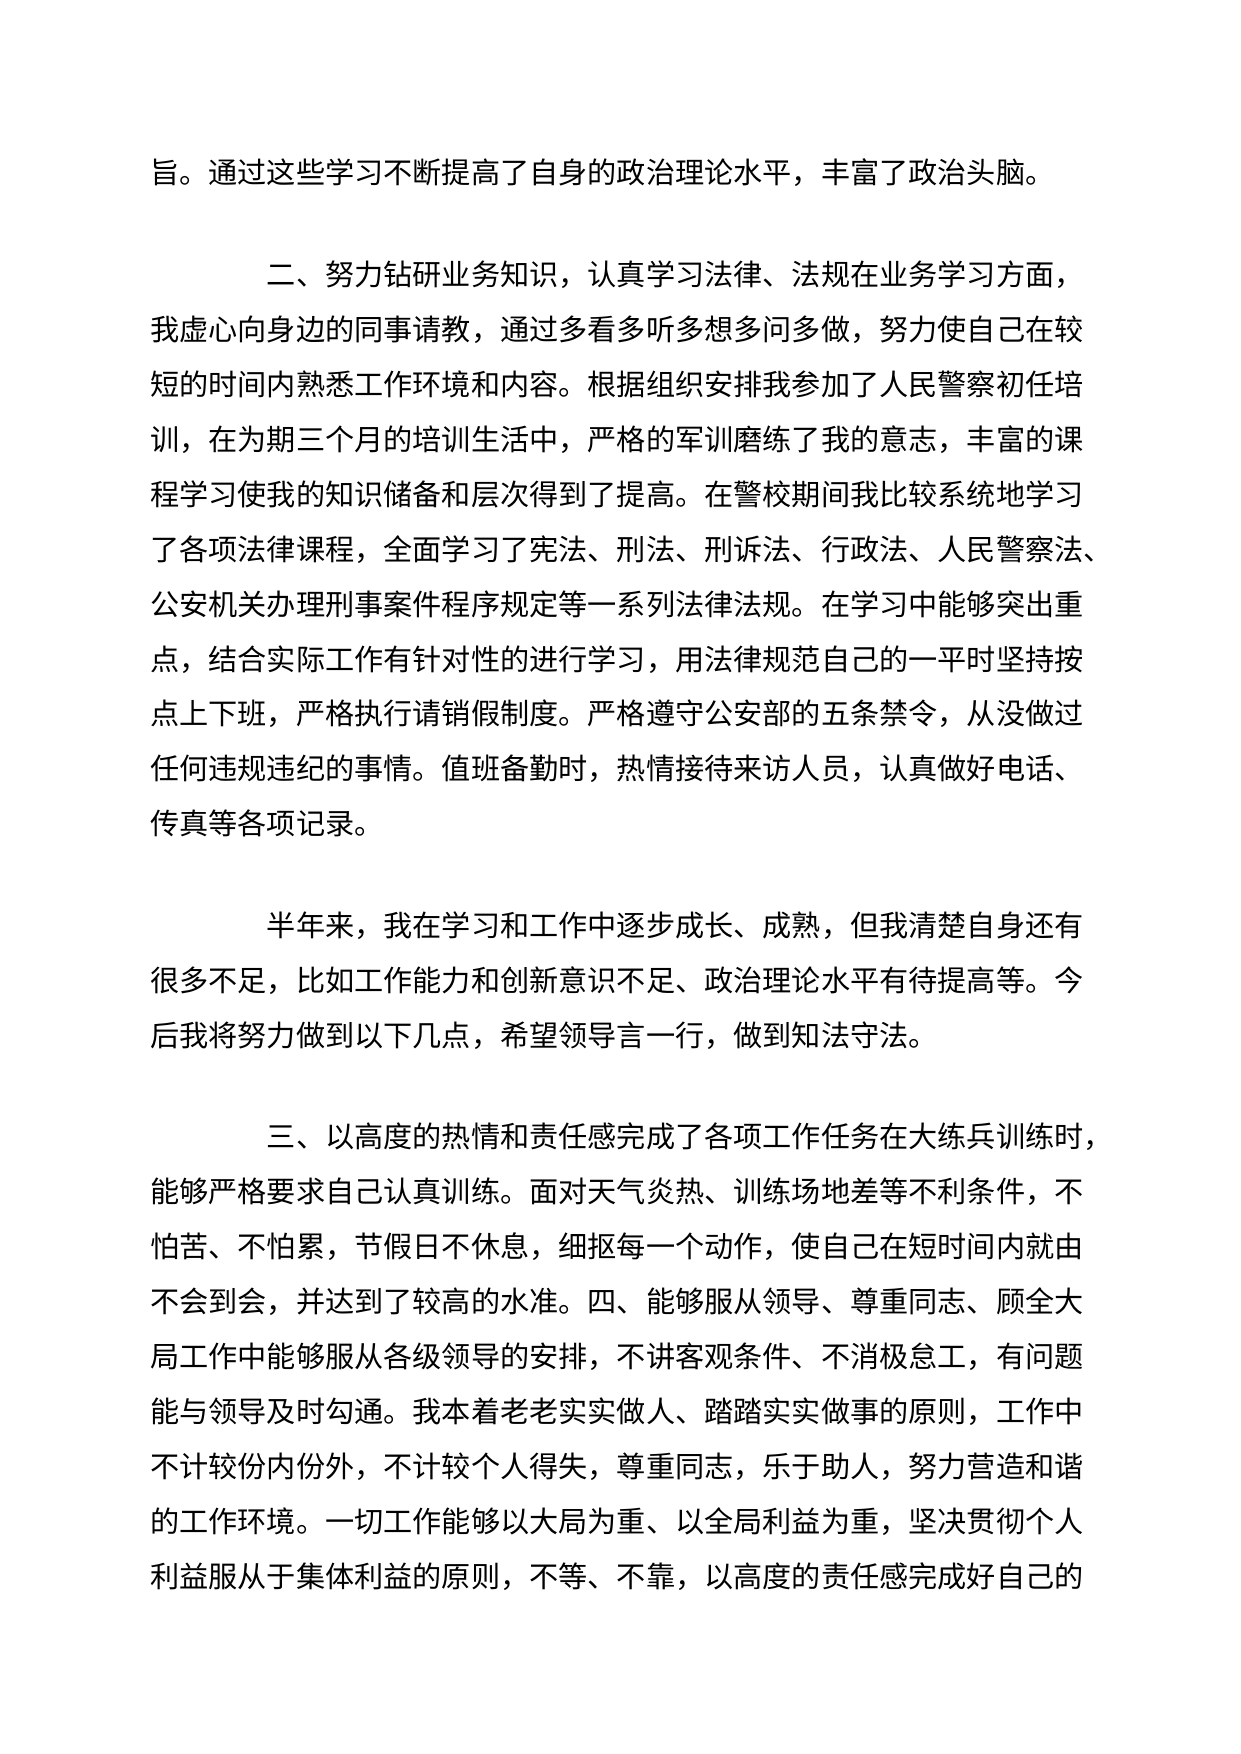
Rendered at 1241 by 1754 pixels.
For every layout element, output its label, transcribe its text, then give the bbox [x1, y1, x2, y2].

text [150, 1114, 1090, 1596]
text 半年来，我在学习和工作中逐步成长、成熟，但我清楚自身还有很多不足，比如工作能力和创新意识不足、政治理论水平有待提高等。今后我将努力做到以下几点，希望领导言一行，做到知法守法。 [150, 902, 1090, 1054]
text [150, 150, 1090, 192]
text 二、努力钻研业务知识，认真学习法律、法规在业务学习方面，我虚心向身边的同事请教，通过多看多听多想多问多做，努力使自己在较短的时间内熟悉工作环境和内容。根据组织安排我参加了人民警察初任培训，在为期三个月的培训生活中，严格的军训磨练了我的意志，丰富的课程学习使我的知识储备和层次得到了提高。在警校期间我比较系统地学习了各项法律课程，全面学习了宪法、刑法、刑诉法、行政法、人民警察法、公安机关办理刑事案件程序规定等一系列法律法规。在学习中能够突出重点，结合实际工作有针对性的进行学习，用法律规范自己的一平时坚持按点上下班，严格执行请销假制度。严格遵守公安部的五条禁令，从没做过任何违规违纪的事情。值班备勤时，热情接待来访人员，认真做好电话、传真等各项记录。 [150, 252, 1090, 843]
